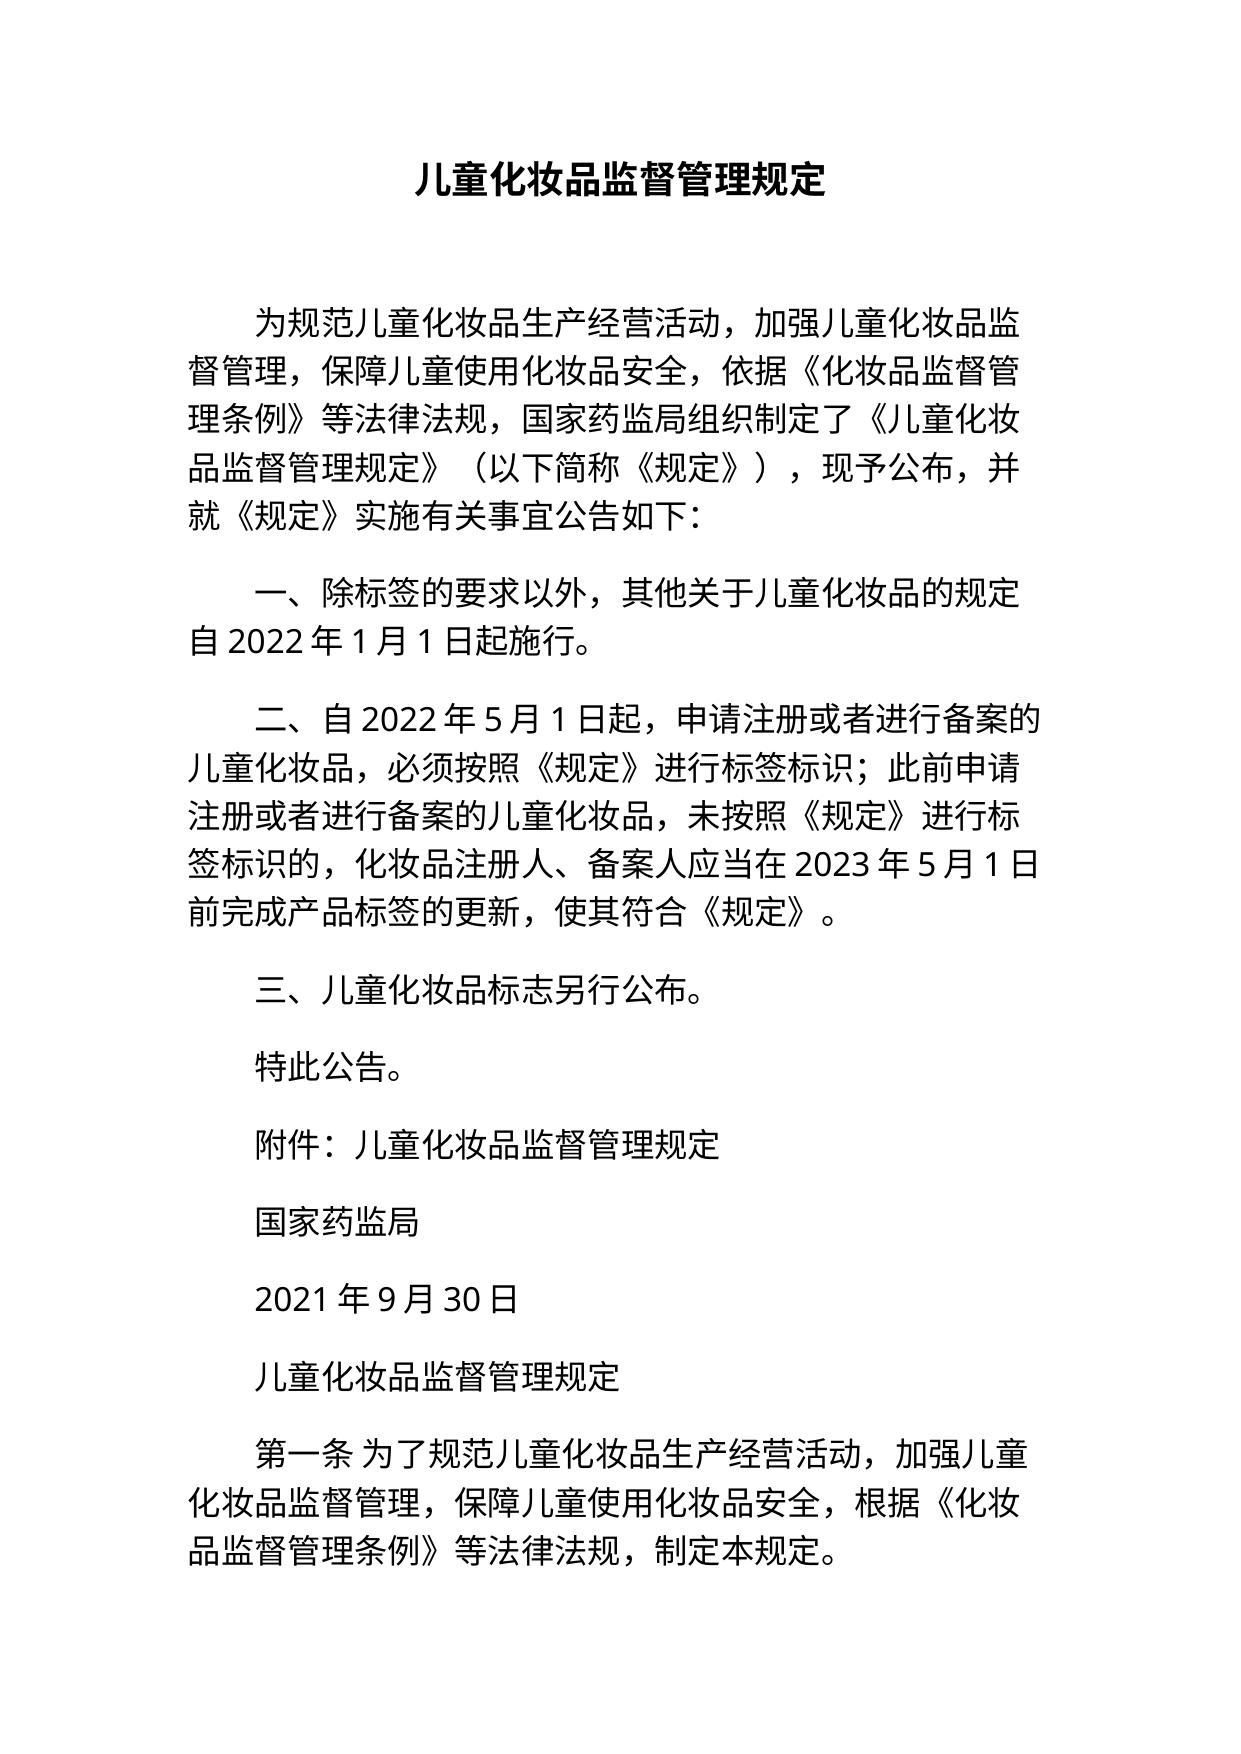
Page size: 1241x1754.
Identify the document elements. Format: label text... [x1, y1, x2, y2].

text 二、自2022年5月1日起，申请注册或者进行备案的儿童化妆品，必须按照《规定》进行标签标识；此前申请注册或者进行备案的儿童化妆品，未按照《规定》进行标签标识的，化妆品注册人、备案人应当在2023年5月1日前完成产品标签的更新，使其符合《规定》。 [187, 693, 1053, 934]
text 2021年9月30日 [187, 1273, 1053, 1322]
text 儿童化妆品监督管理规定 [187, 1351, 1053, 1399]
text 三、儿童化妆品标志另行公布。 [187, 963, 1053, 1012]
text 特此公告。 [187, 1041, 1053, 1089]
text 一、除标签的要求以外，其他关于儿童化妆品的规定自2022年1月1日起施行。 [187, 567, 1053, 664]
text 为规范儿童化妆品生产经营活动，加强儿童化妆品监督管理，保障儿童使用化妆品安全，依据《化妆品监督管理条例》等法律法规，国家药监局组织制定了《儿童化妆品监督管理规定》（以下简称《规定》），现予公布，并就《规定》实施有关事宜公告如下： [187, 297, 1053, 538]
text 国家药监局 [187, 1196, 1053, 1244]
text 附件：儿童化妆品监督管理规定 [187, 1118, 1053, 1167]
text 儿童化妆品监督管理规定 [187, 150, 1053, 204]
text 第一条 为了规范儿童化妆品生产经营活动，加强儿童化妆品监督管理，保障儿童使用化妆品安全，根据《化妆品监督管理条例》等法律法规，制定本规定。 [187, 1428, 1053, 1573]
